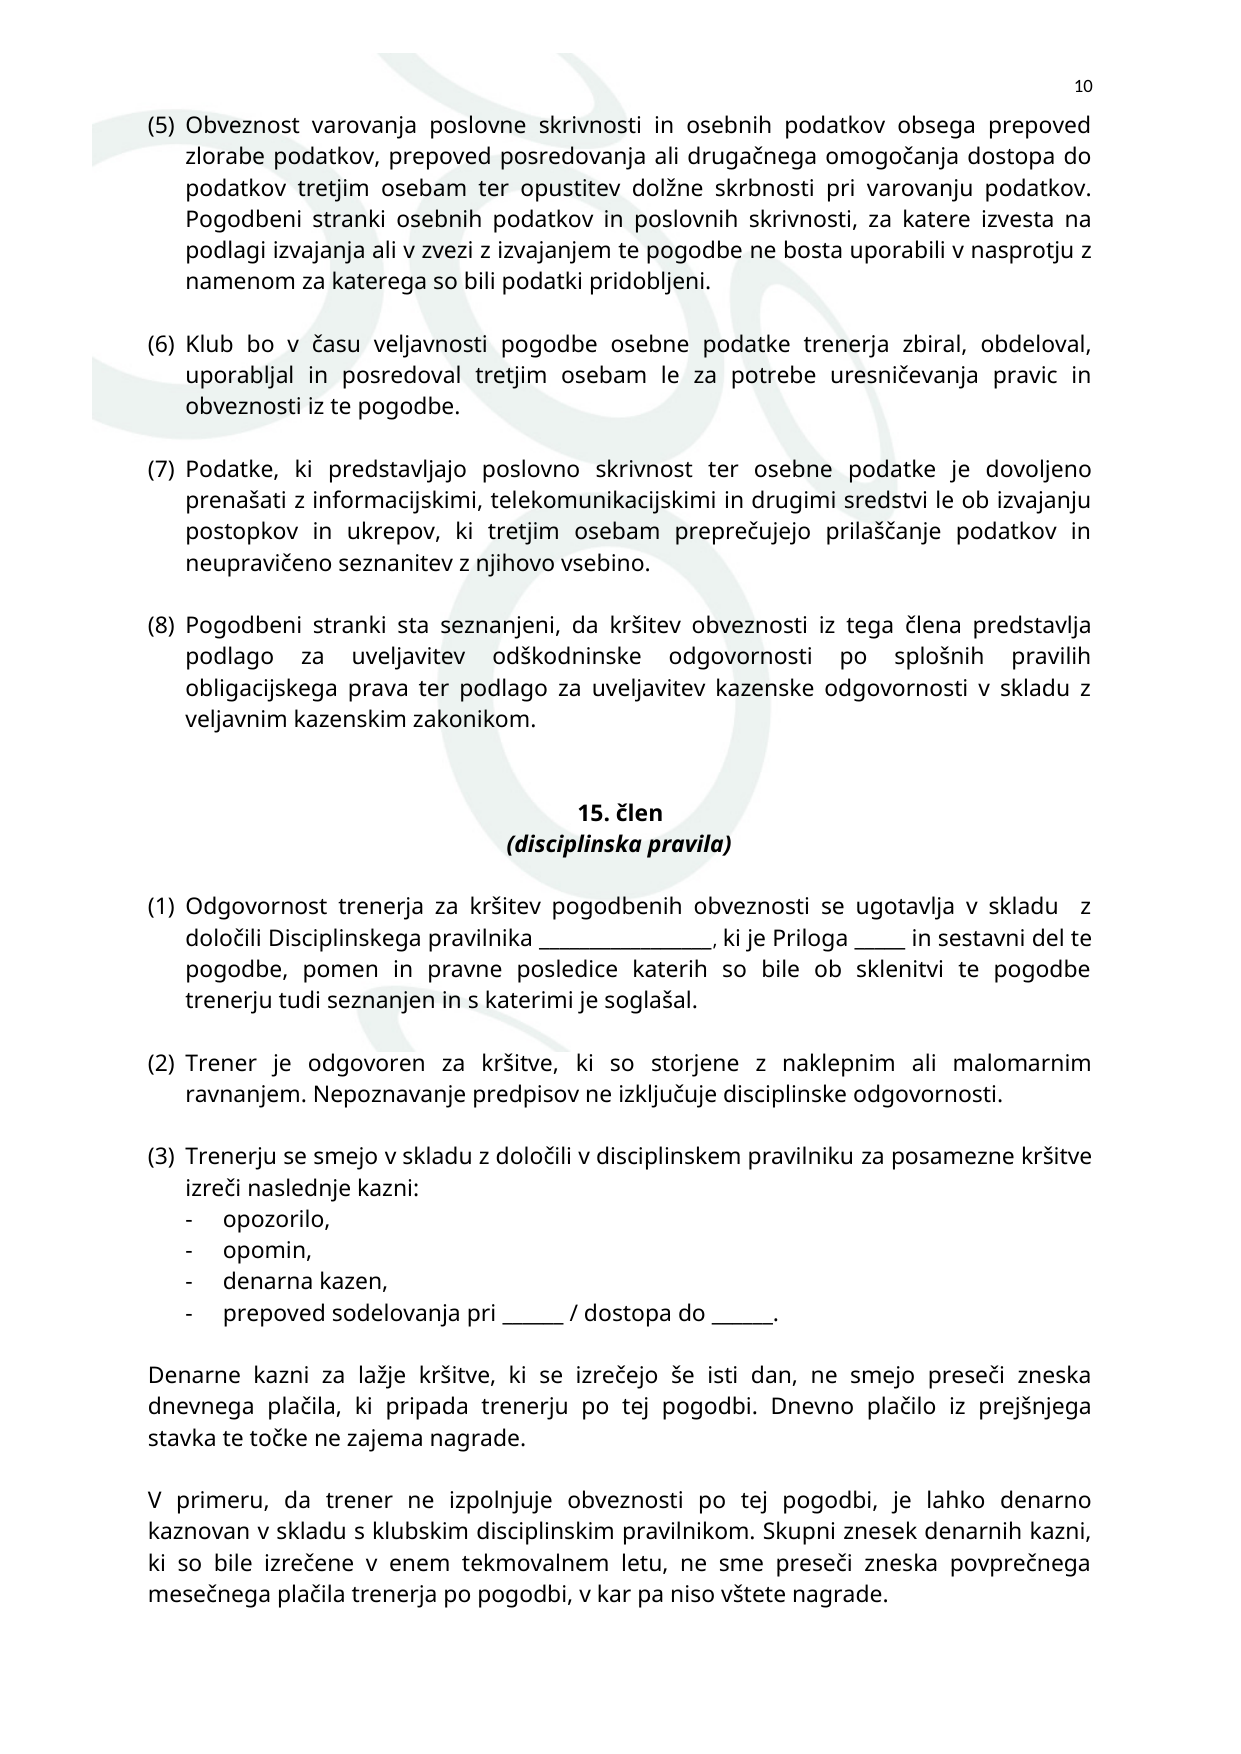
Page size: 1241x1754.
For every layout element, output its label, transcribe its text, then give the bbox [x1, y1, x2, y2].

list denarna kazen, [185, 1265, 1092, 1296]
list Trenerju se smejo v skladu z določili v disciplinskem pravilniku za posamezne kršitve izreči naslednje kazni: [148, 1140, 1092, 1203]
text Denarne kazni za lažje kršitve, ki se izrečejo še isti dan, ne smejo preseči zneska dnevnega plačila, ki pripada trenerju po tej pogodbi. Dnevno plačilo iz prejšnjega stavka te točke ne zajema nagrade. [148, 1359, 1092, 1453]
list Trener je odgovoren za kršitve, ki so storjene z naklepnim ali malomarnim ravnanjem. Nepoznavanje predpisov ne izključuje disciplinske odgovornosti. [148, 1046, 1092, 1109]
text 15. člen [148, 796, 1092, 828]
text (disciplinska pravila) [148, 828, 1092, 859]
list Klub bo v času veljavnosti pogodbe osebne podatke trenerja zbiral, obdeloval, uporabljal in posredoval tretjim osebam le za potrebe uresničevanja pravic in obveznosti iz te pogodbe. [148, 328, 1092, 421]
list Pogodbeni stranki sta seznanjeni, da kršitev obveznosti iz tega člena predstavlja podlago za uveljavitev odškodninske odgovornosti po splošnih pravilih obligacijskega prava ter podlago za uveljavitev kazenske odgovornosti v skladu z veljavnim kazenskim zakonikom. [148, 609, 1092, 734]
picture [92, 53, 1241, 1052]
list opomin, [185, 1234, 1092, 1265]
list ______ ______. [185, 1296, 1092, 1328]
text V primeru, da trener ne izpolnjuje obveznosti po tej pogodbi, je lahko denarno kaznovan v skladu s klubskim disciplinskim pravilnikom. Skupni znesek denarnih kazni, ki so bile izrečene v enem tekmovalnem letu, ne sme preseči zneska povprečnega mesečnega plačila trenerja po pogodbi, v kar pa niso vštete nagrade. [148, 1484, 1092, 1609]
list Podatke, ki predstavljajo poslovno skrivnost ter osebne podatke je dovoljeno prenašati z informacijskimi, telekomunikacijskimi in drugimi sredstvi le ob izvajanju postopkov in ukrepov, ki tretjim osebam preprečujejo prilaščanje podatkov in neupravičeno seznanitev z njihovo vsebino. [148, 453, 1092, 578]
list Odgovornost trenerja za kršitev pogodbenih obveznosti se ugotavlja v skladu z določili Disciplinskega pravilnika _________________, _____ in sestavni del te pogodbe, pomen in pravne posledice katerih so bile ob sklenitvi te pogodbe trenerju tudi seznanjen in s katerimi je soglašal. [148, 890, 1092, 1015]
list Obveznost varovanja poslovne skrivnosti in osebnih podatkov obsega prepoved zlorabe podatkov, prepoved posredovanja ali drugačnega omogočanja dostopa do podatkov tretjim osebam ter opustitev dolžne skrbnosti pri varovanju podatkov. Pogodbeni stranki osebnih podatkov in poslovnih skrivnosti, za katere izvesta na podlagi izvajanja ali v zvezi z izvajanjem te pogodbe ne bosta uporabili v nasprotju z namenom za katerega so bili podatki pridobljeni. [148, 109, 1092, 296]
list opozorilo, [185, 1203, 1092, 1234]
